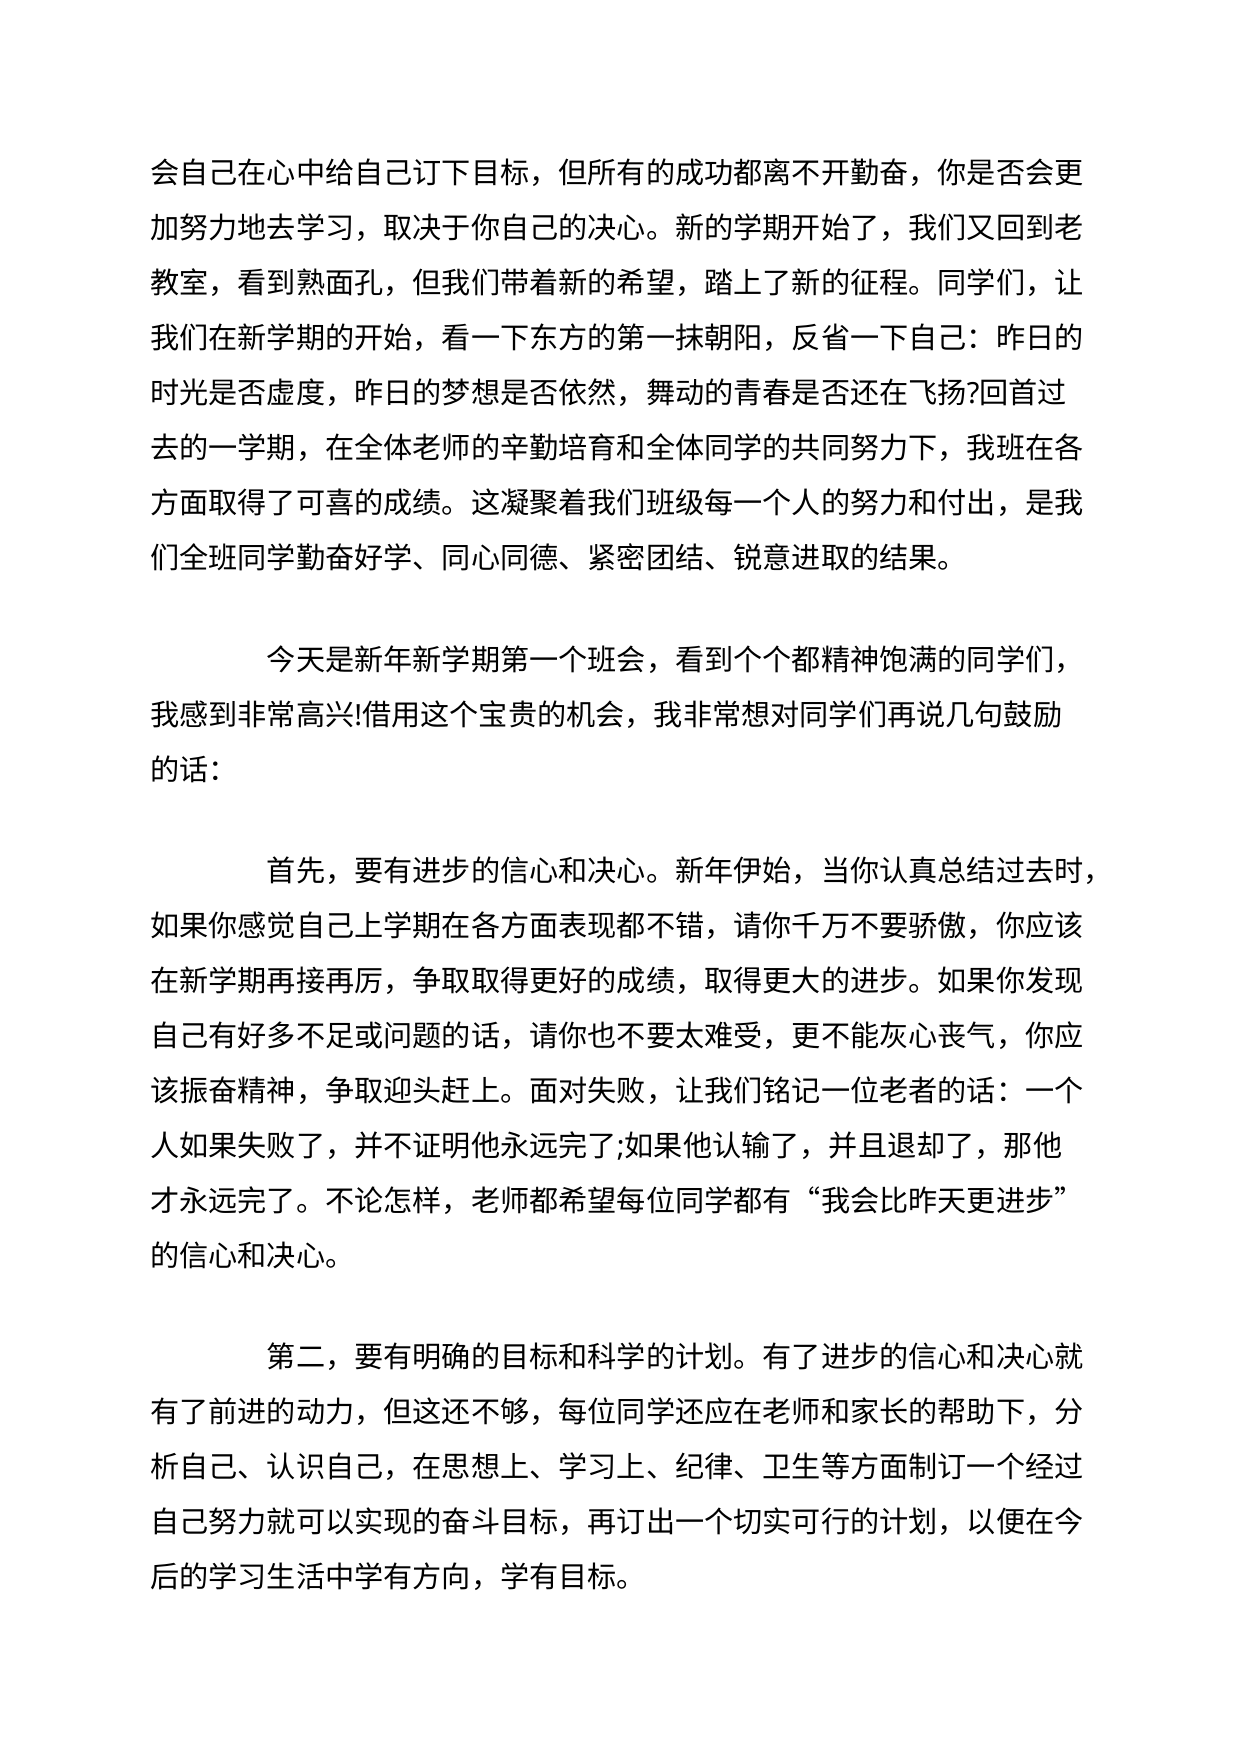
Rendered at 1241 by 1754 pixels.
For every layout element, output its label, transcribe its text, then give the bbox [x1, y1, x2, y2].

text 今天是新年新学期第一个班会，看到个个都精神饱满的同学们，我感到非常高兴!借用这个宝贵的机会，我非常想对同学们再说几句鼓励的话： [150, 636, 1090, 788]
text 第二，要有明确的目标和科学的计划。有了进步的信心和决心就有了前进的动力，但这还不够，每位同学还应在老师和家长的帮助下，分析自己、认识自己，在思想上、学习上、纪律、卫生等方面制订一个经过自己努力就可以实现的奋斗目标，再订出一个切实可行的计划，以便在今后的学习生活中学有方向，学有目标。 [150, 1334, 1090, 1596]
text 首先，要有进步的信心和决心。新年伊始，当你认真总结过去时，如果你感觉自己上学期在各方面表现都不错，请你千万不要骄傲，你应该在新学期再接再厉，争取取得更好的成绩，取得更大的进步。如果你发现自己有好多不足或问题的话，请你也不要太难受，更不能灰心丧气，你应该振奋精神，争取迎头赶上。面对失败，让我们铭记一位老者的话：一个人如果失败了，并不证明他永远完了;如果他认输了，并且退却了，那他才永远完了。不论怎样，老师都希望每位同学都有“我会比昨天更进步”的信心和决心。 [150, 848, 1090, 1274]
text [150, 150, 1090, 577]
